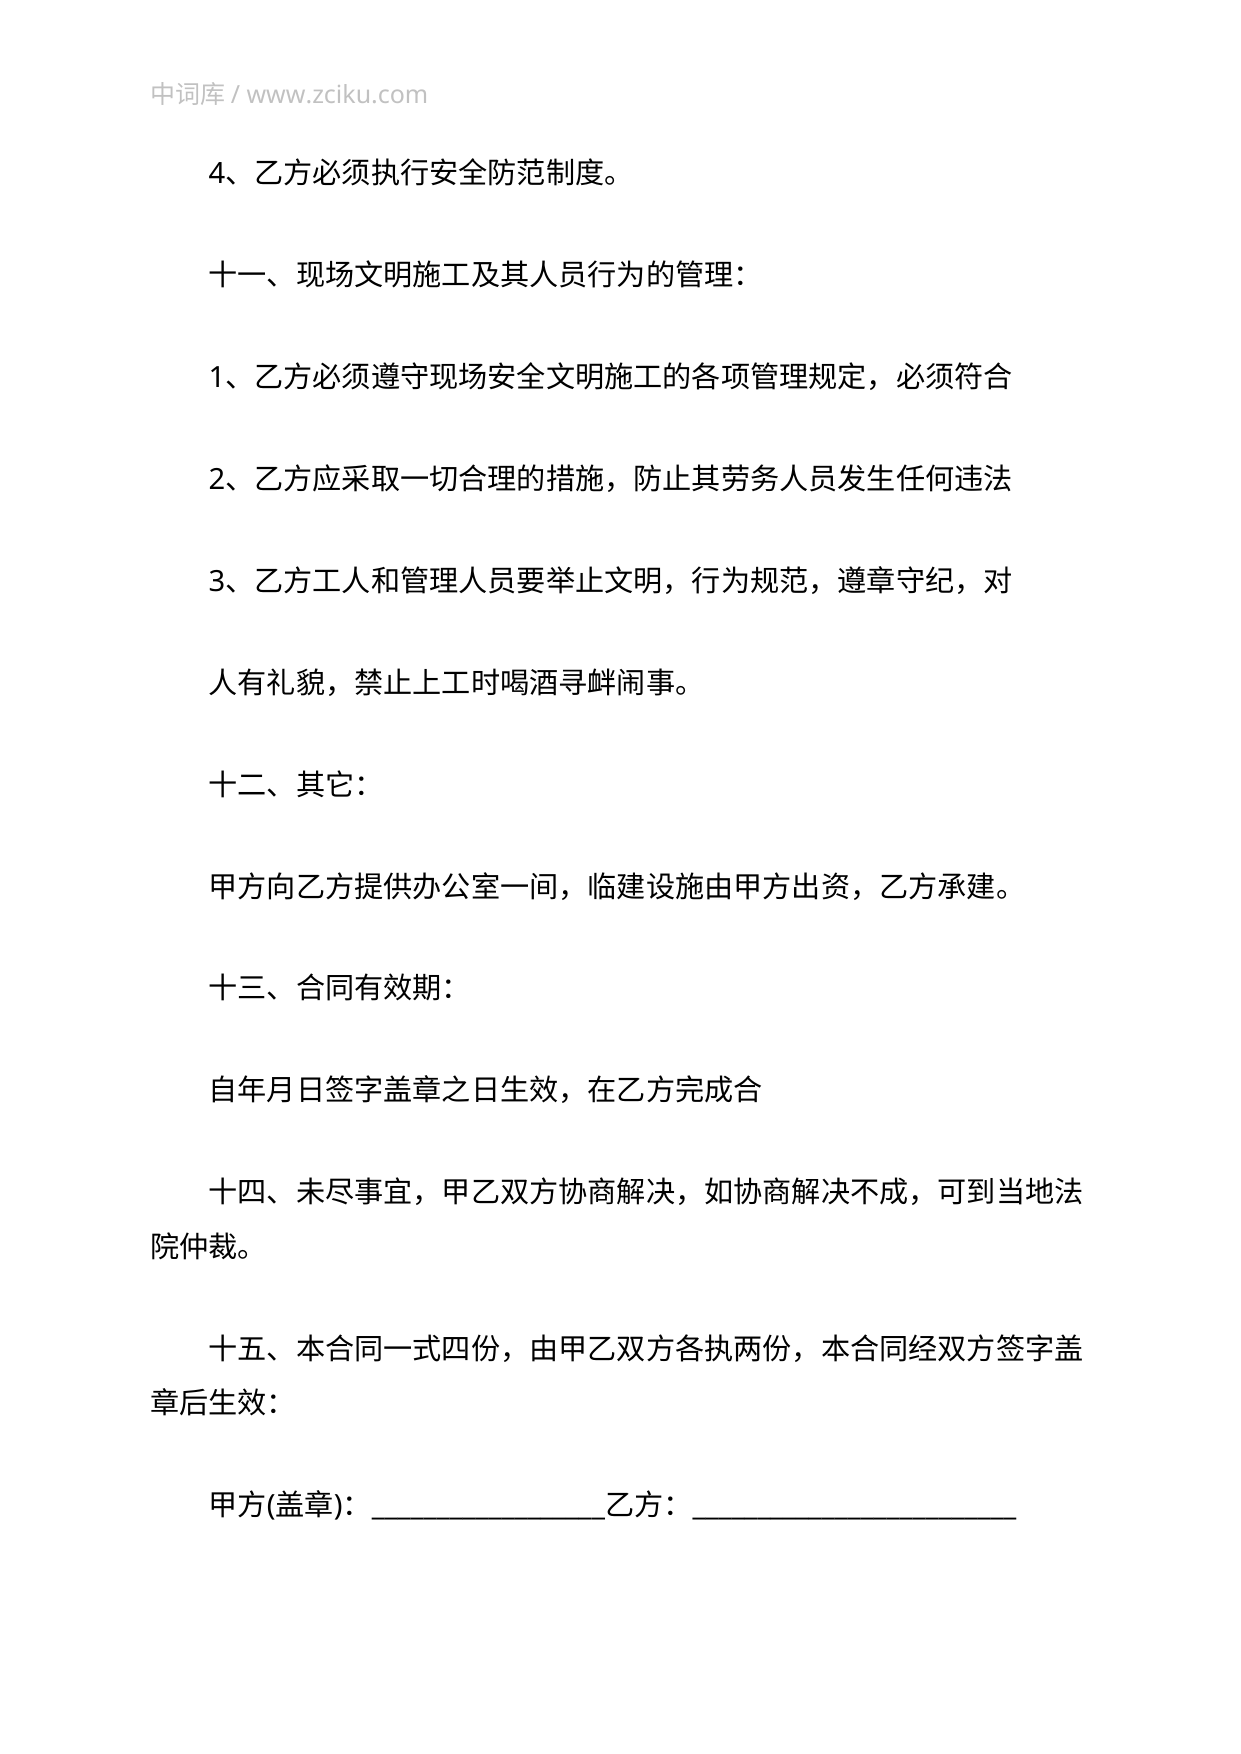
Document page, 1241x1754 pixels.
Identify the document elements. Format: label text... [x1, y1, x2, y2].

text 十二、其它： [150, 761, 1090, 804]
text 3、乙方工人和管理人员要举止文明，行为规范，遵章守纪，对 [150, 558, 1090, 600]
text 十四、未尽事宜，甲乙双方协商解决，如协商解决不成，可到当地法院仲裁。 [150, 1168, 1090, 1266]
text 4、乙方必须执行安全防范制度。 [150, 150, 1090, 192]
text 甲方(盖章)：__________________乙方：_________________________ [150, 1482, 1090, 1524]
text 1、乙方必须遵守现场安全文明施工的各项管理规定，必须符合 [150, 354, 1090, 396]
text 2、乙方应采取一切合理的措施，防止其劳务人员发生任何违法 [150, 456, 1090, 498]
text 十三、合同有效期： [150, 965, 1090, 1007]
text 十一、现场文明施工及其人员行为的管理： [150, 252, 1090, 294]
text 自年月日签字盖章之日生效，在乙方完成合 [150, 1067, 1090, 1109]
text 甲方向乙方提供办公室一间，临建设施由甲方出资，乙方承建。 [150, 863, 1090, 906]
text 人有礼貌，禁止上工时喝酒寻衅闹事。 [150, 660, 1090, 702]
text 十五、本合同一式四份，由甲乙双方各执两份，本合同经双方签字盖章后生效： [150, 1325, 1090, 1422]
